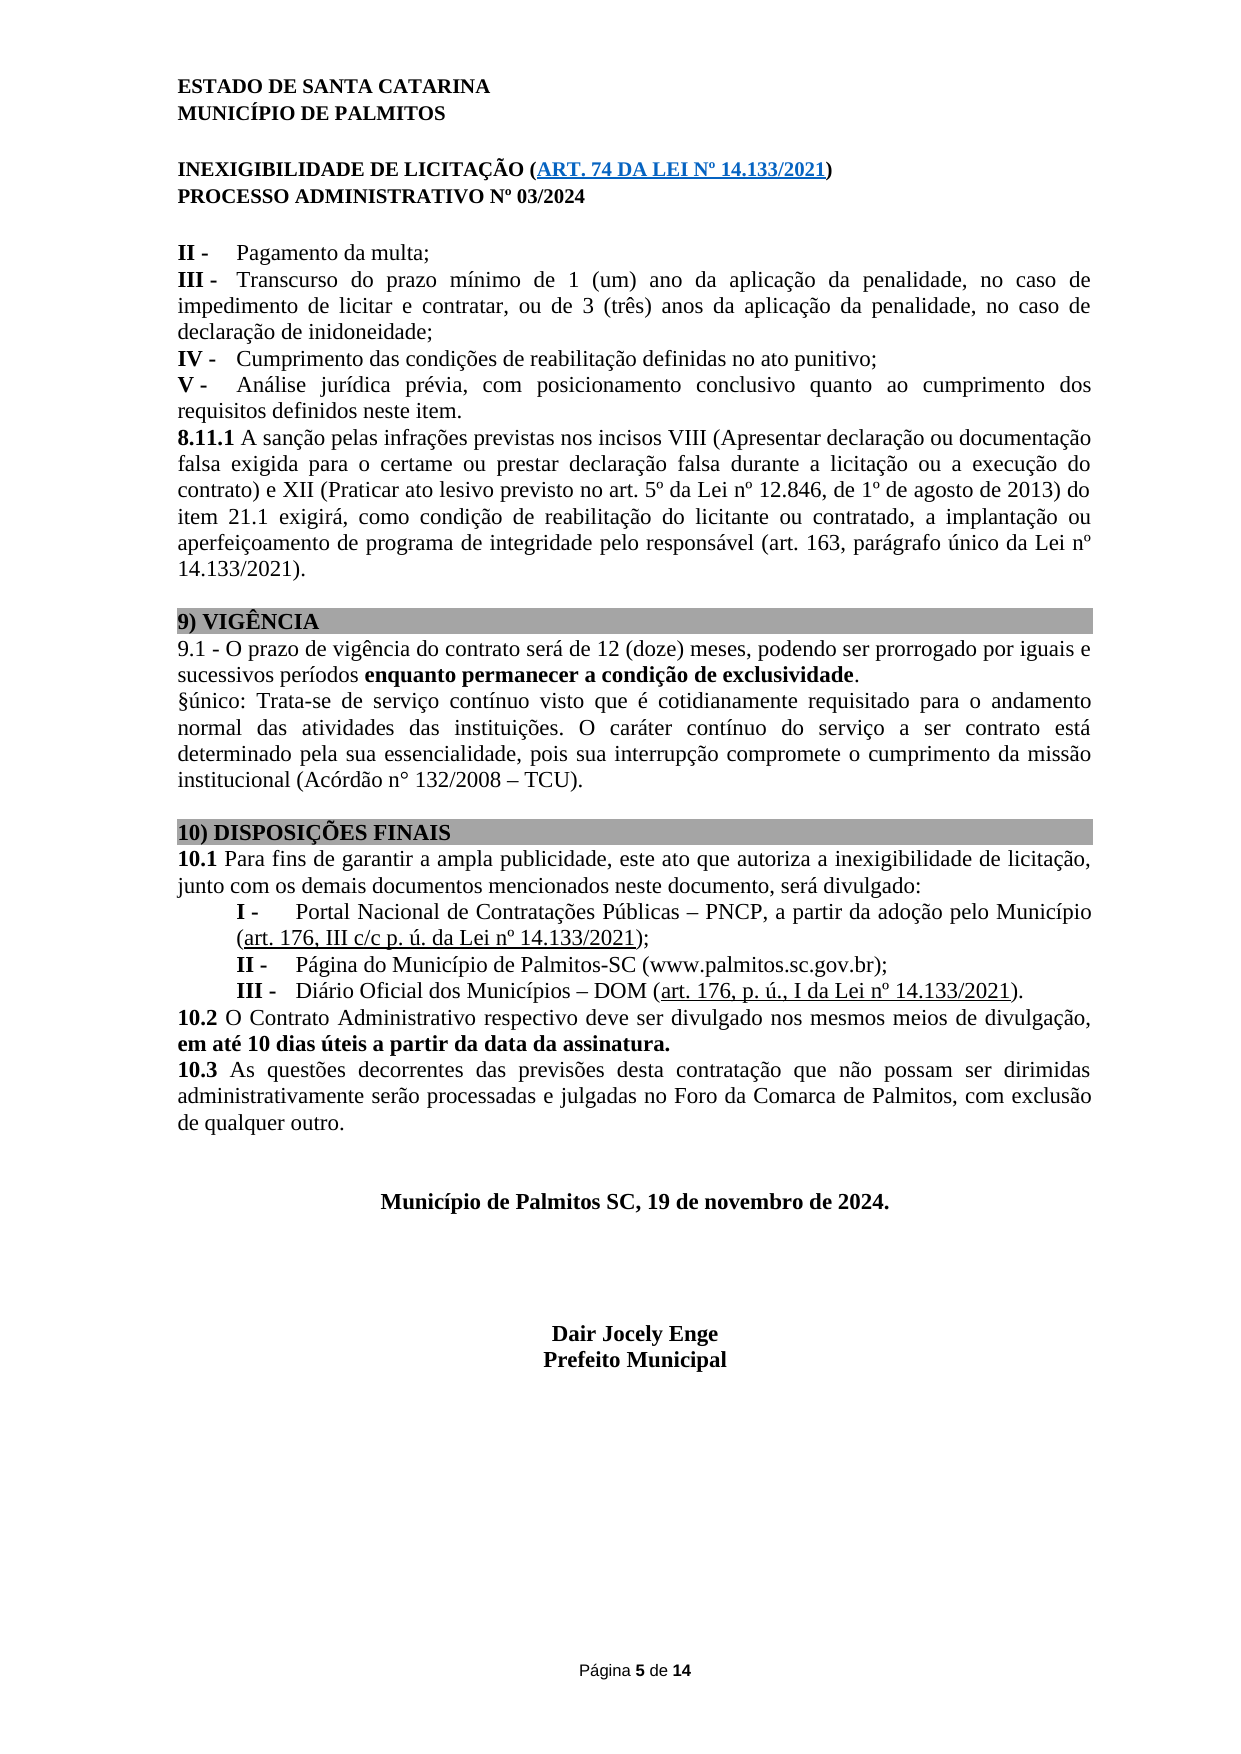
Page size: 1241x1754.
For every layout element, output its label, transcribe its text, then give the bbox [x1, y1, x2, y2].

text 10.3 As questões decorrentes das previsões desta contratação que não possam ser dirimidas administrativamente serão processadas e julgadas no Foro da Comarca de Palmitos, com exclusão de qualquer outro. [177, 1056, 1093, 1135]
list Cumprimento das condições de reabilitação definidas no ato punitivo; [177, 345, 1093, 371]
subtitle 10) DISPOSIÇÕES FINAIS [177, 819, 1093, 845]
subtitle 9) VIGÊNCIA [177, 608, 1093, 634]
text 8.11.1 A sanção pelas infrações previstas nos incisos VIII (Apresentar declaração ou documentação falsa exigida para o certame ou prestar declaração falsa durante a licitação ou a execução do contrato) e XII (Praticar ato lesivo previsto no art. 5º da Lei nº 12.846, de 1º de agosto de 2013) do item 21.1 exigirá, como condição de reabilitação do licitante ou contratado, a implantação ou aperfeiçoamento de programa de integridade pelo responsável (art. 163, parágrafo único da Lei nº 14.133/2021). [177, 424, 1093, 582]
text 10.1 Para fins de garantir a ampla publicidade, este ato que autoriza a inexigibilidade de licitação, junto com os demais documentos mencionados neste documento, será divulgado: [177, 845, 1093, 898]
list Análise jurídica prévia, com posicionamento conclusivo quanto ao cumprimento dos requisitos definidos neste item. [177, 371, 1093, 424]
list Diário Oficial dos Municípios – DOM (art. 176, p. ú., I da Lei nº 14.133/2021). [236, 977, 1093, 1003]
text 9.1 - O prazo de vigência do contrato será de 12 (doze) meses, podendo ser prorrogado por iguais e sucessivos períodos enquanto permanecer a condição de exclusividade. [177, 634, 1093, 687]
text Dair Jocely Enge [177, 1320, 1093, 1346]
text §único: Trata-se de serviço contínuo visto que é cotidianamente requisitado para o andamento normal das atividades das instituições. O caráter contínuo do serviço a ser contrato está determinado pela sua essencialidade, pois sua interrupção compromete o cumprimento da missão institucional (Acórdão n° 132/2008 – TCU). [177, 687, 1093, 793]
list Pagamento da multa; [177, 239, 1093, 266]
list Página do Município de Palmitos-SC (www.palmitos.sc.gov.br); [236, 951, 1093, 977]
list Transcurso do prazo mínimo de 1 (um) ano da aplicação da penalidade, no caso de impedimento de licitar e contratar, ou de 3 (três) anos da aplicação da penalidade, no caso de declaração de inidoneidade; [177, 266, 1093, 345]
list Portal Nacional de Contratações Públicas – PNCP, a partir da adoção pelo Município (art. 176, III c/c p. ú. da Lei nº 14.133/2021); [236, 898, 1093, 951]
text Prefeito Municipal [177, 1346, 1093, 1372]
text 10.2 O Contrato Administrativo respectivo deve ser divulgado nos mesmos meios de divulgação, em até 10 dias úteis a partir da data da assinatura. [177, 1003, 1093, 1056]
text Município de Palmitos SC, 19 de novembro de 2024. [177, 1188, 1093, 1214]
